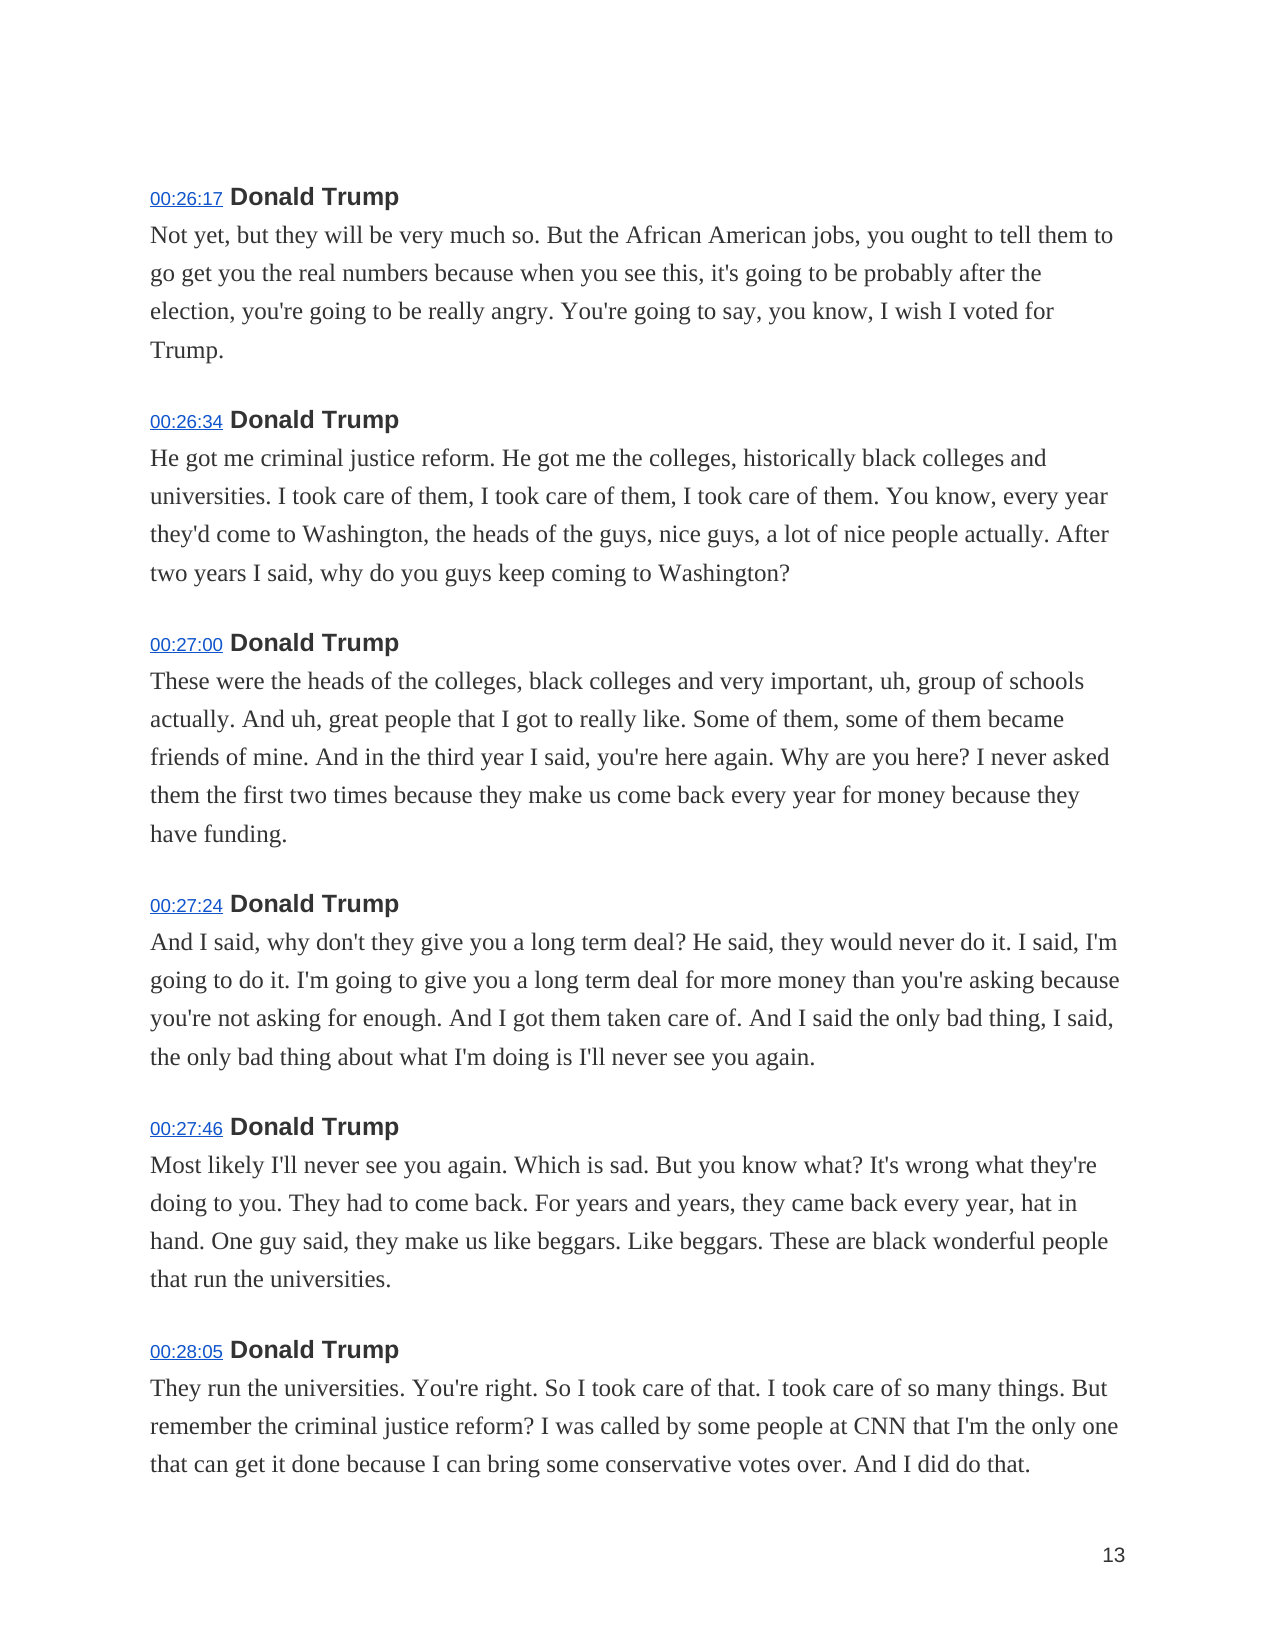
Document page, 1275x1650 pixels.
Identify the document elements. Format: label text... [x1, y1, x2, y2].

text 00:27:24 Donald Trump [150, 889, 1125, 917]
text 00:26:34 Donald Trump [150, 405, 1125, 433]
text These were the heads of the colleges, black colleges and very important, uh, group of schools actually. And uh, great people that I got to really like. Some of them, some of them became friends of mine. And in the third year I said, you're here again. Why are you here? I never asked them the first two times because they make us come back every year for money because they have funding. [150, 666, 1125, 847]
text He got me criminal justice reform. He got me the colleges, historically black colleges and universities. I took care of them, I took care of them, I took care of them. You know, every year they'd come to Washington, the heads of the guys, nice guys, a lot of nice people actually. After two years I said, why do you guys keep coming to Washington? [150, 443, 1125, 586]
text 00:26:17 Donald Trump [150, 182, 1125, 211]
text 00:27:00 Donald Trump [150, 628, 1125, 656]
text They run the universities. You're right. So I took care of that. I took care of so many things. But remember the criminal justice reform? I was called by some people at CNN that I'm the only one that can get it done because I can bring some conservative votes over. And I did do that. [150, 1373, 1125, 1478]
text And I said, why don't they give you a long term deal? He said, they would never do it. I said, I'm going to do it. I'm going to give you a long term deal for more money than you're asking because you're not asking for enough. And I got them taken care of. And I said the only bad thing, I said, the only bad thing about what I'm doing is I'll never see you again. [150, 927, 1125, 1070]
text Most likely I'll never see you again. Which is sad. But you know what? It's wrong what they're doing to you. They had to come back. For years and years, they came back every year, hat in hand. One guy said, they make us like beggars. Like beggars. These are black wonderful people that run the universities. [150, 1150, 1125, 1293]
text 00:27:46 Donald Trump [150, 1112, 1125, 1140]
text 00:28:05 Donald Trump [150, 1334, 1125, 1363]
text Not yet, but they will be very much so. But the African American jobs, you ought to tell them to go get you the real numbers because when you see this, it's going to be probably after the election, you're going to be really angry. You're going to say, you know, I wish I voted for Trump. [150, 220, 1125, 363]
